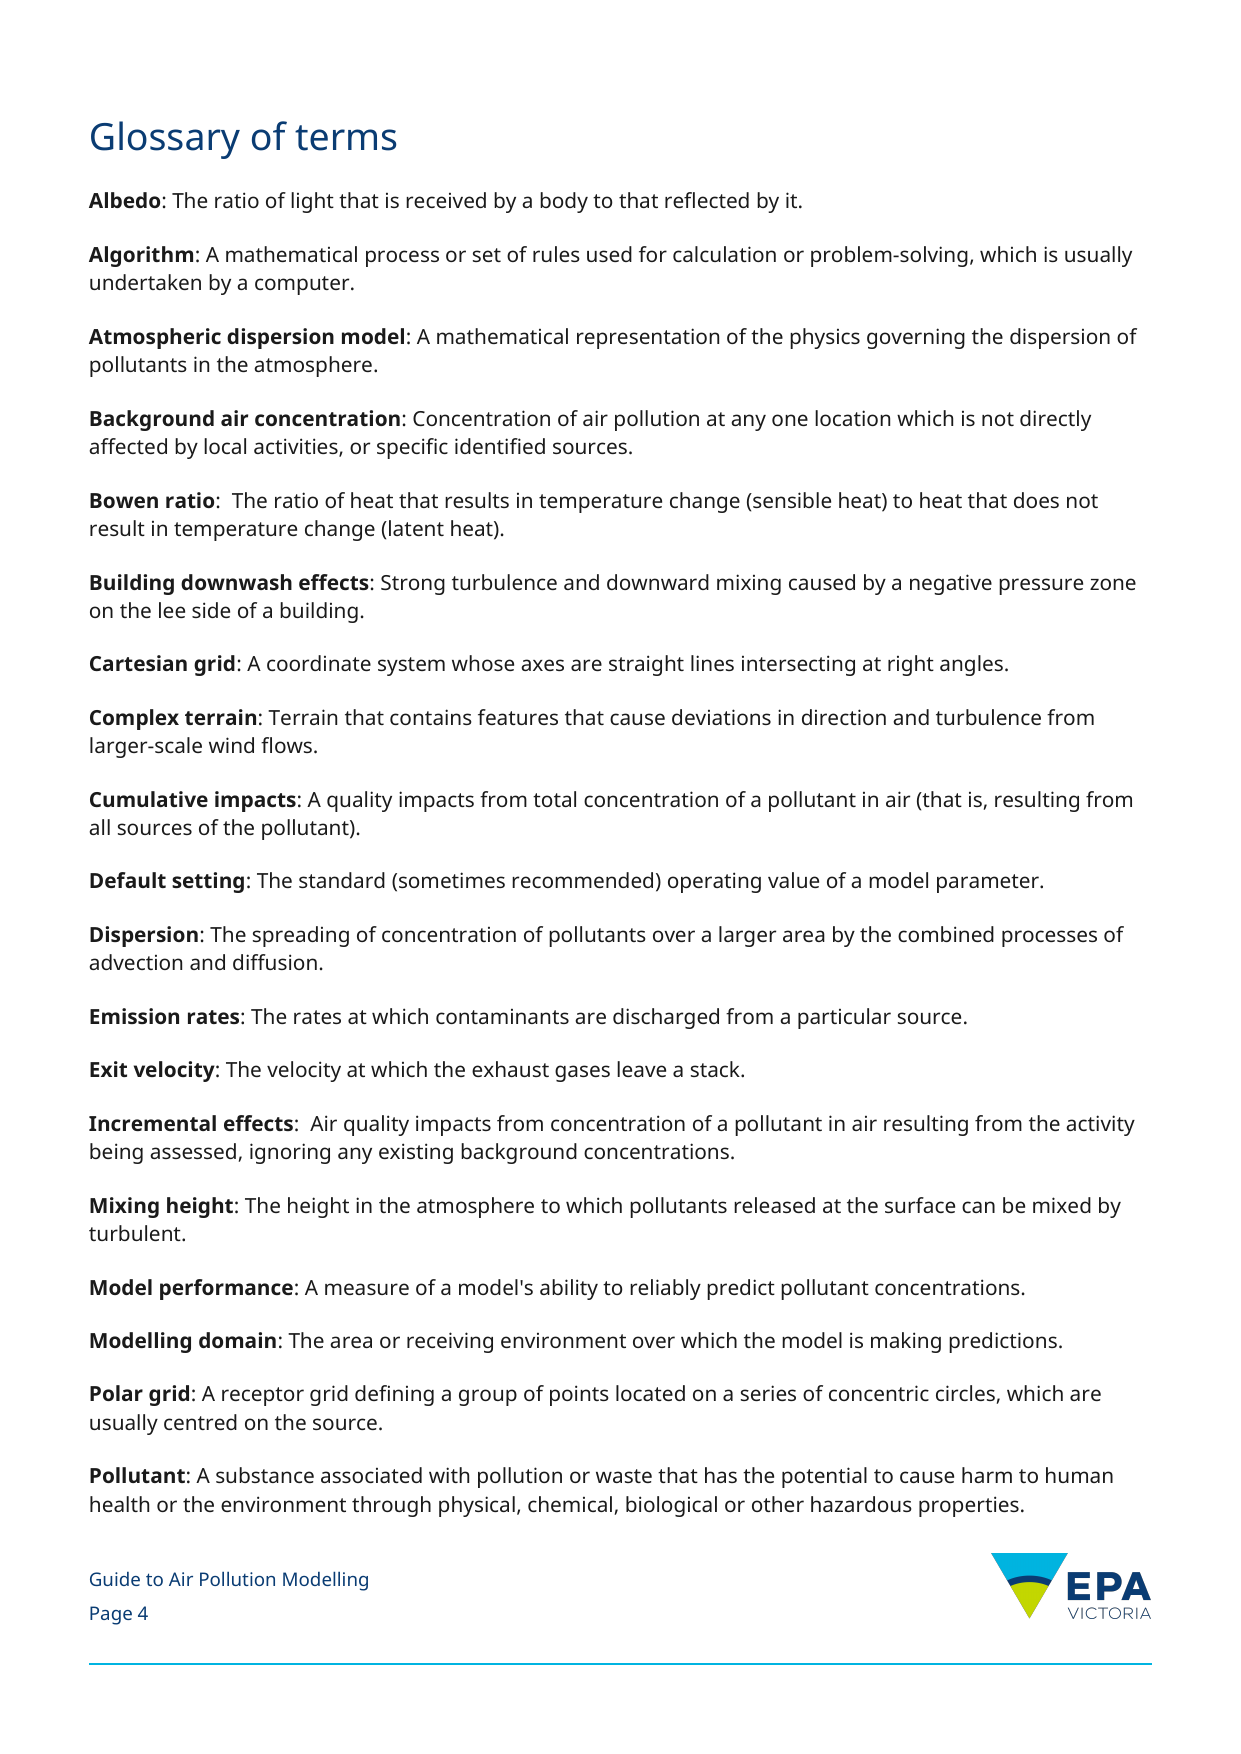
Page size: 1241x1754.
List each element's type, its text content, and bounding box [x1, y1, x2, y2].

text Incremental effects: Air quality impacts from concentration of a pollutant in air resulting from the activity being assessed, ignoring any existing background concentrations. [89, 1109, 1152, 1166]
text Algorithm: A mathematical process or set of rules used for calculation or problem-solving, which is usually undertaken by a computer. [89, 240, 1152, 297]
text Model performance: A measure of a model's ability to reliably predict pollutant concentrations. [89, 1273, 1152, 1301]
picture [991, 1553, 1151, 1619]
text Dispersion: The spreading of concentration of pollutants over a larger area by the combined processes of advection and diffusion. [89, 920, 1152, 977]
text Atmospheric dispersion model: A mathematical representation of the physics governing the dispersion of pollutants in the atmosphere. [89, 322, 1152, 379]
text Cumulative impacts: A quality impacts from total concentration of a pollutant in air (that is, resulting from all sources of the pollutant). [89, 785, 1152, 842]
text Cartesian grid: A coordinate system whose axes are straight lines intersecting at right angles. [89, 649, 1152, 678]
text Building downwash effects: Strong turbulence and downward mixing caused by a negative pressure zone on the lee side of a building. [89, 568, 1152, 624]
subtitle Glossary of terms [89, 111, 1152, 162]
text Background air concentration: Concentration of air pollution at any one location which is not directly affected by local activities, or specific identified sources. [89, 404, 1152, 461]
text Bowen ratio: The ratio of heat that results in temperature change (sensible heat) to heat that does not result in temperature change (latent heat). [89, 486, 1152, 543]
text Complex terrain: Terrain that contains features that cause deviations in direction and turbulence from larger-scale wind flows. [89, 703, 1152, 760]
text Default setting: The standard (sometimes recommended) operating value of a model parameter. [89, 867, 1152, 895]
text Emission rates: The rates at which contaminants are discharged from a particular source. [89, 1002, 1152, 1030]
text Mixing height: The height in the atmosphere to which pollutants released at the surface can be mixed by turbulent. [89, 1191, 1152, 1248]
text Modelling domain: The area or receiving environment over which the model is making predictions. [89, 1326, 1152, 1354]
text Polar grid: A receptor grid defining a group of points located on a series of concentric circles, which are usually centred on the source. [89, 1379, 1152, 1436]
text Exit velocity: The velocity at which the exhaust gases leave a stack. [89, 1055, 1152, 1084]
text Albedo: The ratio of light that is received by a body to that reflected by it. [89, 187, 1152, 215]
text Pollutant: A substance associated with pollution or waste that has the potential to cause harm to human health or the environment through physical, chemical, biological or other hazardous properties. [89, 1461, 1152, 1518]
